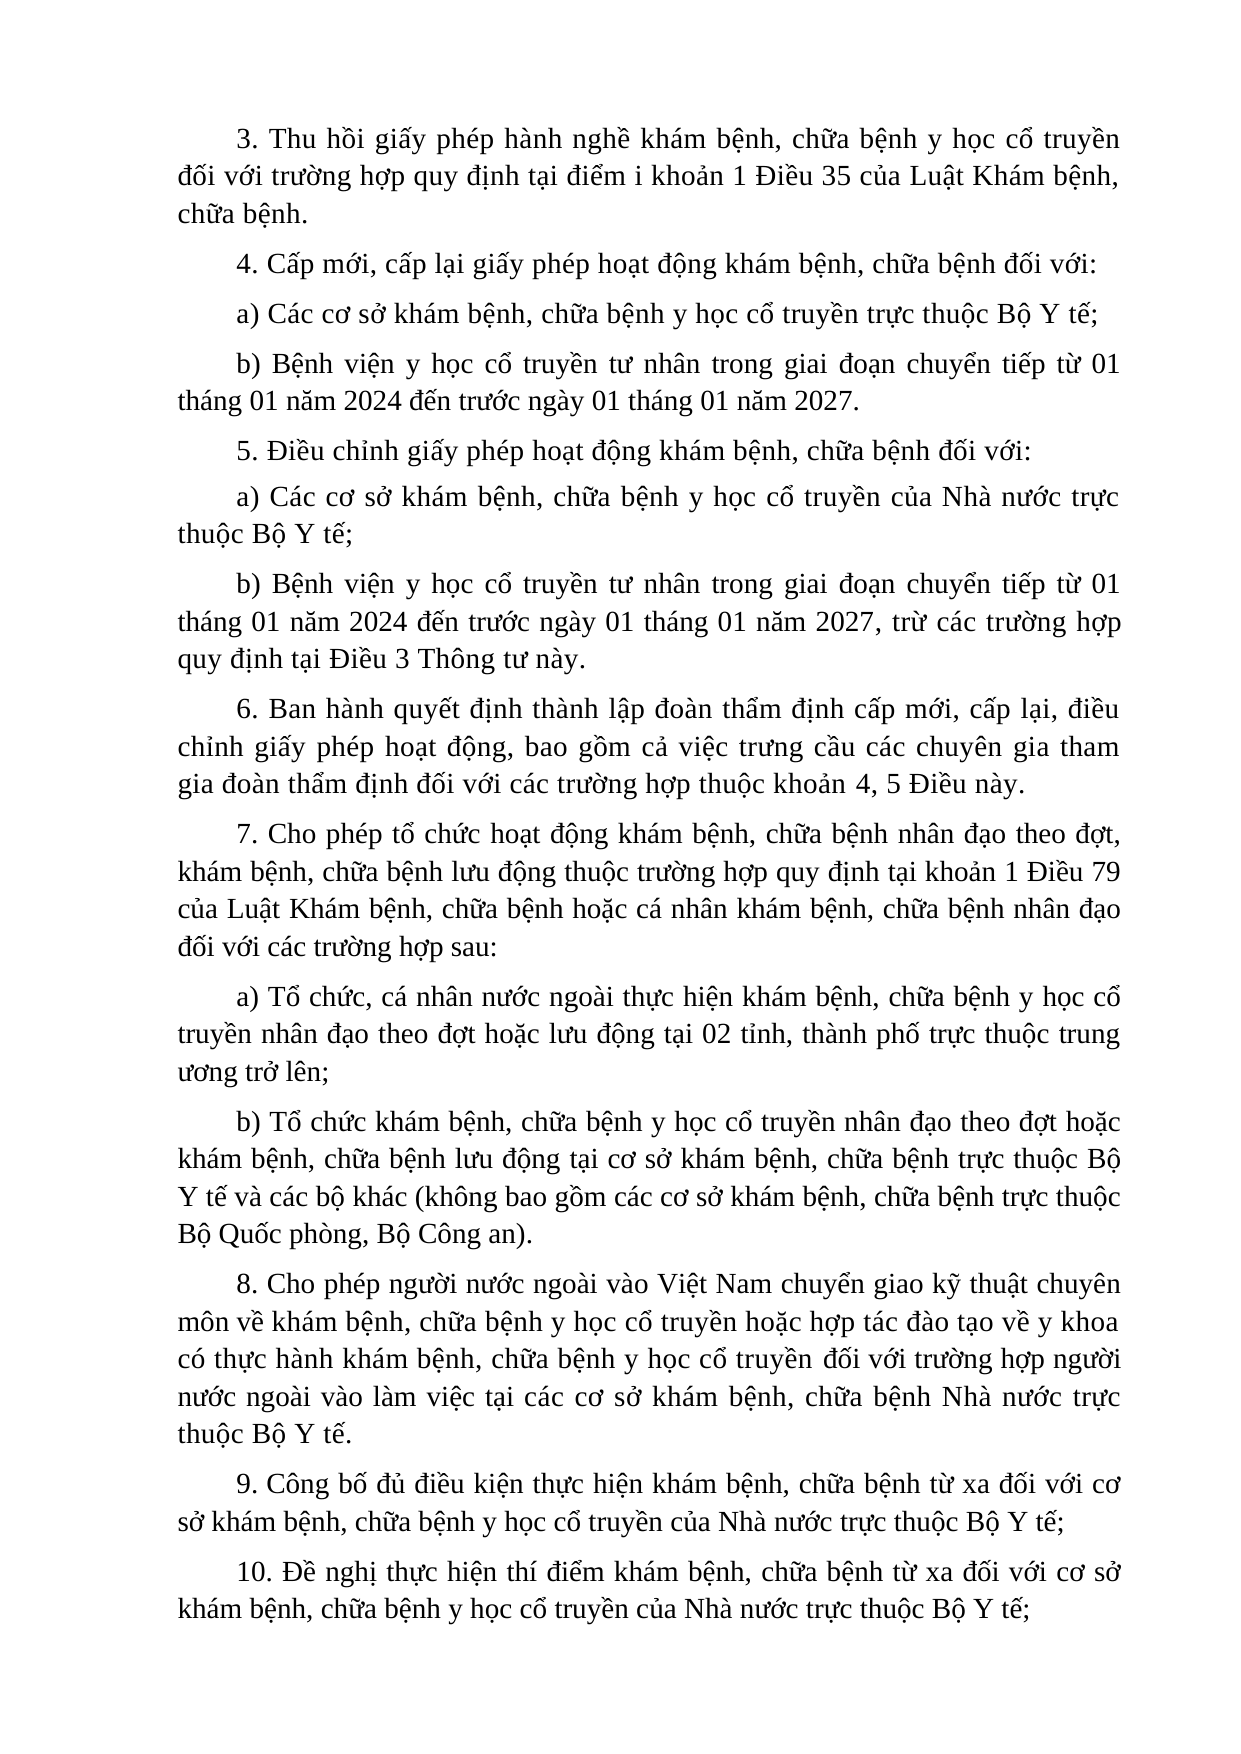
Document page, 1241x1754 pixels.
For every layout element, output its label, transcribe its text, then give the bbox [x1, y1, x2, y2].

text b) Tổ chức khám bệnh, chữa bệnh y học cổ truyền nhân đạo theo đợt hoặc khám bệnh, chữa bệnh lưu động tại cơ sở khám bệnh, chữa bệnh trực thuộc Bộ Y tế và các bộ khác (không bao gồm các cơ sở khám bệnh, chữa bệnh trực thuộc Bộ Quốc phòng, Bộ Công an). [177, 1101, 1122, 1142]
text a) Tổ chức, cá nhân nước ngoài thực hiện khám bệnh, chữa bệnh y học cổ truyền nhân đạo theo đợt hoặc lưu động tại 02 tỉnh, thành phố trực thuộc trung ương trở lên; [177, 1050, 1122, 1089]
text b) Bệnh viện y học cổ truyền tư nhân trong giai đoạn chuyển tiếp từ 01 tháng 01 năm 2024 đến trước ngày 01 tháng 01 năm 2027, trừ các trường hợp quy định tại Điều 3 Thông tư này. [177, 564, 1122, 676]
text 7. Cho phép tổ chức hoạt động khám bệnh, chữa bệnh nhân đạo theo đợt, khám bệnh, chữa bệnh lưu động thuộc trường hợp quy định tại khoản 1 Điều 79 của Luật Khám bệnh, chữa bệnh hoặc cá nhân khám bệnh, chữa bệnh nhân đạo đối với các trường hợp sau: [177, 925, 1122, 964]
text a) Các cơ sở khám bệnh, chữa bệnh y học cổ truyền trực thuộc Bộ Y tế; [177, 293, 1122, 331]
text 6. Ban hành quyết định thành lập đoàn thẩm định cấp mới, cấp lại, điều chỉnh giấy phép hoạt động, bao gồm cả việc trưng cầu các chuyên gia tham gia đoàn thẩm định đối với các trường hợp thuộc khoản 4, 5 Điều này. [177, 689, 1122, 729]
text 9. Công bố đủ điều kiện thực hiện khám bệnh, chữa bệnh từ xa đối với cơ sở khám bệnh, chữa bệnh y học cổ truyền của Nhà nước trực thuộc Bộ Y tế; [177, 1464, 1122, 1539]
text a) Tổ chức, cá nhân nước ngoài thực hiện khám bệnh, chữa bệnh y học cổ truyền nhân đạo theo đợt hoặc lưu động tại 02 tỉnh, thành phố trực thuộc trung ương trở lên; [177, 976, 1122, 1017]
text 8. Cho phép người nước ngoài vào Việt Nam chuyển giao kỹ thuật chuyên môn về khám bệnh, chữa bệnh y học cổ truyền hoặc hợp tác đào tạo về y khoa có thực hành khám bệnh, chữa bệnh y học cổ truyền đối với trường hợp người nước ngoài vào làm việc tại các cơ sở khám bệnh, chữa bệnh Nhà nước trực thuộc Bộ Y tế. [177, 1264, 1122, 1304]
text 5. Điều chỉnh giấy phép hoạt động khám bệnh, chữa bệnh đối với: [177, 431, 1122, 468]
text 3. Thu hồi giấy phép hành nghề khám bệnh, chữa bệnh y học cổ truyền đối với trường hợp quy định tại điểm i khoản 1 Điều 35 của Luật Khám bệnh, chữa bệnh. [177, 192, 1122, 231]
text b) Bệnh viện y học cổ truyền tư nhân trong giai đoạn chuyển tiếp từ 01 tháng 01 năm 2024 đến trước ngày 01 tháng 01 năm 2027. [177, 343, 1122, 418]
text 7. Cho phép tổ chức hoạt động khám bệnh, chữa bệnh nhân đạo theo đợt, khám bệnh, chữa bệnh lưu động thuộc trường hợp quy định tại khoản 1 Điều 79 của Luật Khám bệnh, chữa bệnh hoặc cá nhân khám bệnh, chữa bệnh nhân đạo đối với các trường hợp sau: [177, 814, 1122, 854]
text a) Các cơ sở khám bệnh, chữa bệnh y học cổ truyền của Nhà nước trực thuộc Bộ Y tế; [177, 476, 1122, 551]
text b) Tổ chức khám bệnh, chữa bệnh y học cổ truyền nhân đạo theo đợt hoặc khám bệnh, chữa bệnh lưu động tại cơ sở khám bệnh, chữa bệnh trực thuộc Bộ Y tế và các bộ khác (không bao gồm các cơ sở khám bệnh, chữa bệnh trực thuộc Bộ Quốc phòng, Bộ Công an). [177, 1213, 1122, 1251]
text 6. Ban hành quyết định thành lập đoàn thẩm định cấp mới, cấp lại, điều chỉnh giấy phép hoạt động, bao gồm cả việc trưng cầu các chuyên gia tham gia đoàn thẩm định đối với các trường hợp thuộc khoản 4, 5 Điều này. [177, 763, 1122, 801]
text 3. Thu hồi giấy phép hành nghề khám bệnh, chữa bệnh y học cổ truyền đối với trường hợp quy định tại điểm i khoản 1 Điều 35 của Luật Khám bệnh, chữa bệnh. [177, 118, 1122, 158]
text 4. Cấp mới, cấp lại giấy phép hoạt động khám bệnh, chữa bệnh đối với: [177, 243, 1122, 281]
text 10. Đề nghị thực hiện thí điểm khám bệnh, chữa bệnh từ xa đối với cơ sở khám bệnh, chữa bệnh y học cổ truyền của Nhà nước trực thuộc Bộ Y tế; [177, 1551, 1122, 1626]
text 8. Cho phép người nước ngoài vào Việt Nam chuyển giao kỹ thuật chuyên môn về khám bệnh, chữa bệnh y học cổ truyền hoặc hợp tác đào tạo về y khoa có thực hành khám bệnh, chữa bệnh y học cổ truyền đối với trường hợp người nước ngoài vào làm việc tại các cơ sở khám bệnh, chữa bệnh Nhà nước trực thuộc Bộ Y tế. [177, 1338, 1122, 1451]
